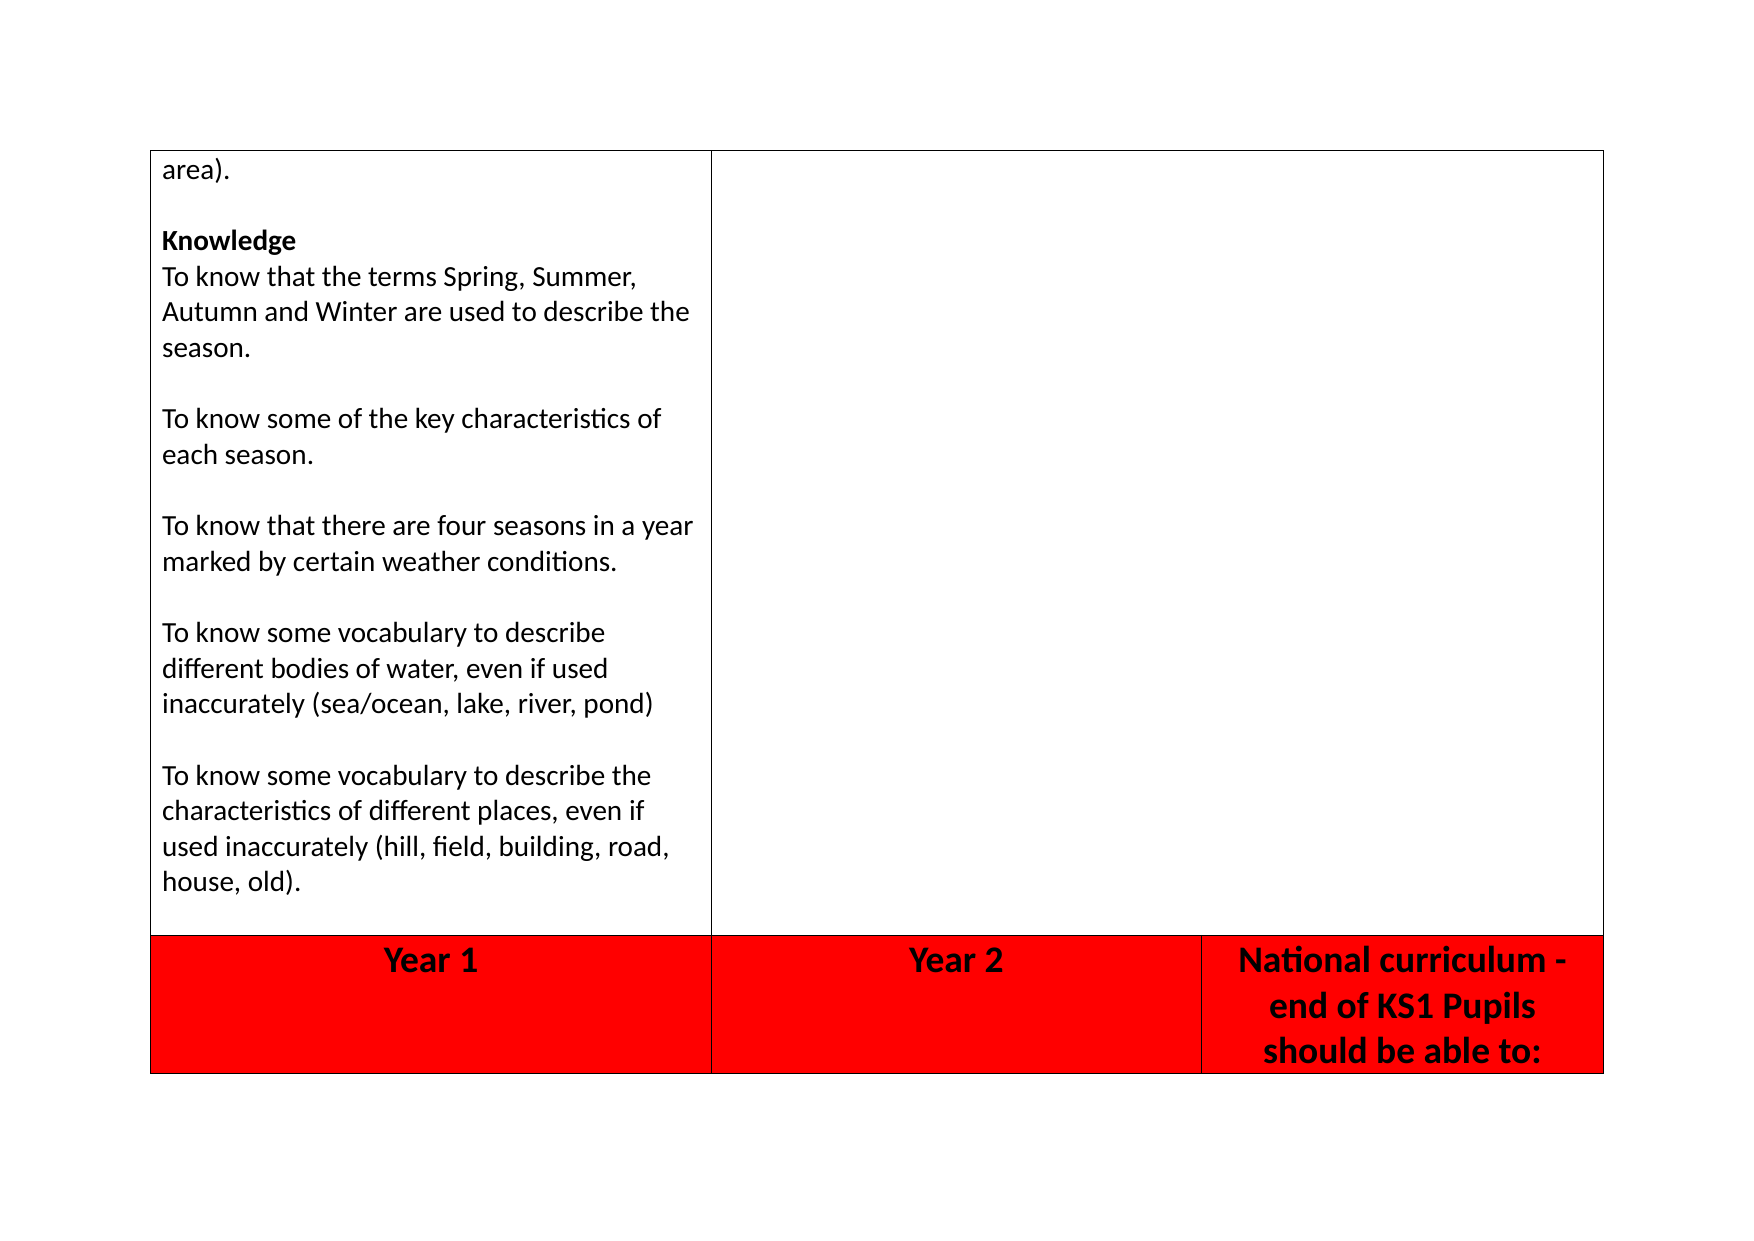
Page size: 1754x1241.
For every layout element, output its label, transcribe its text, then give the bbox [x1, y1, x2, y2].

table_cell National curriculum - end of KS1 Pupils should be able to: [1202, 936, 1603, 1073]
table_cell Year 2 [712, 936, 1201, 1073]
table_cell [151, 151, 711, 935]
table_cell Year 1 [151, 936, 711, 1073]
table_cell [712, 151, 1603, 935]
